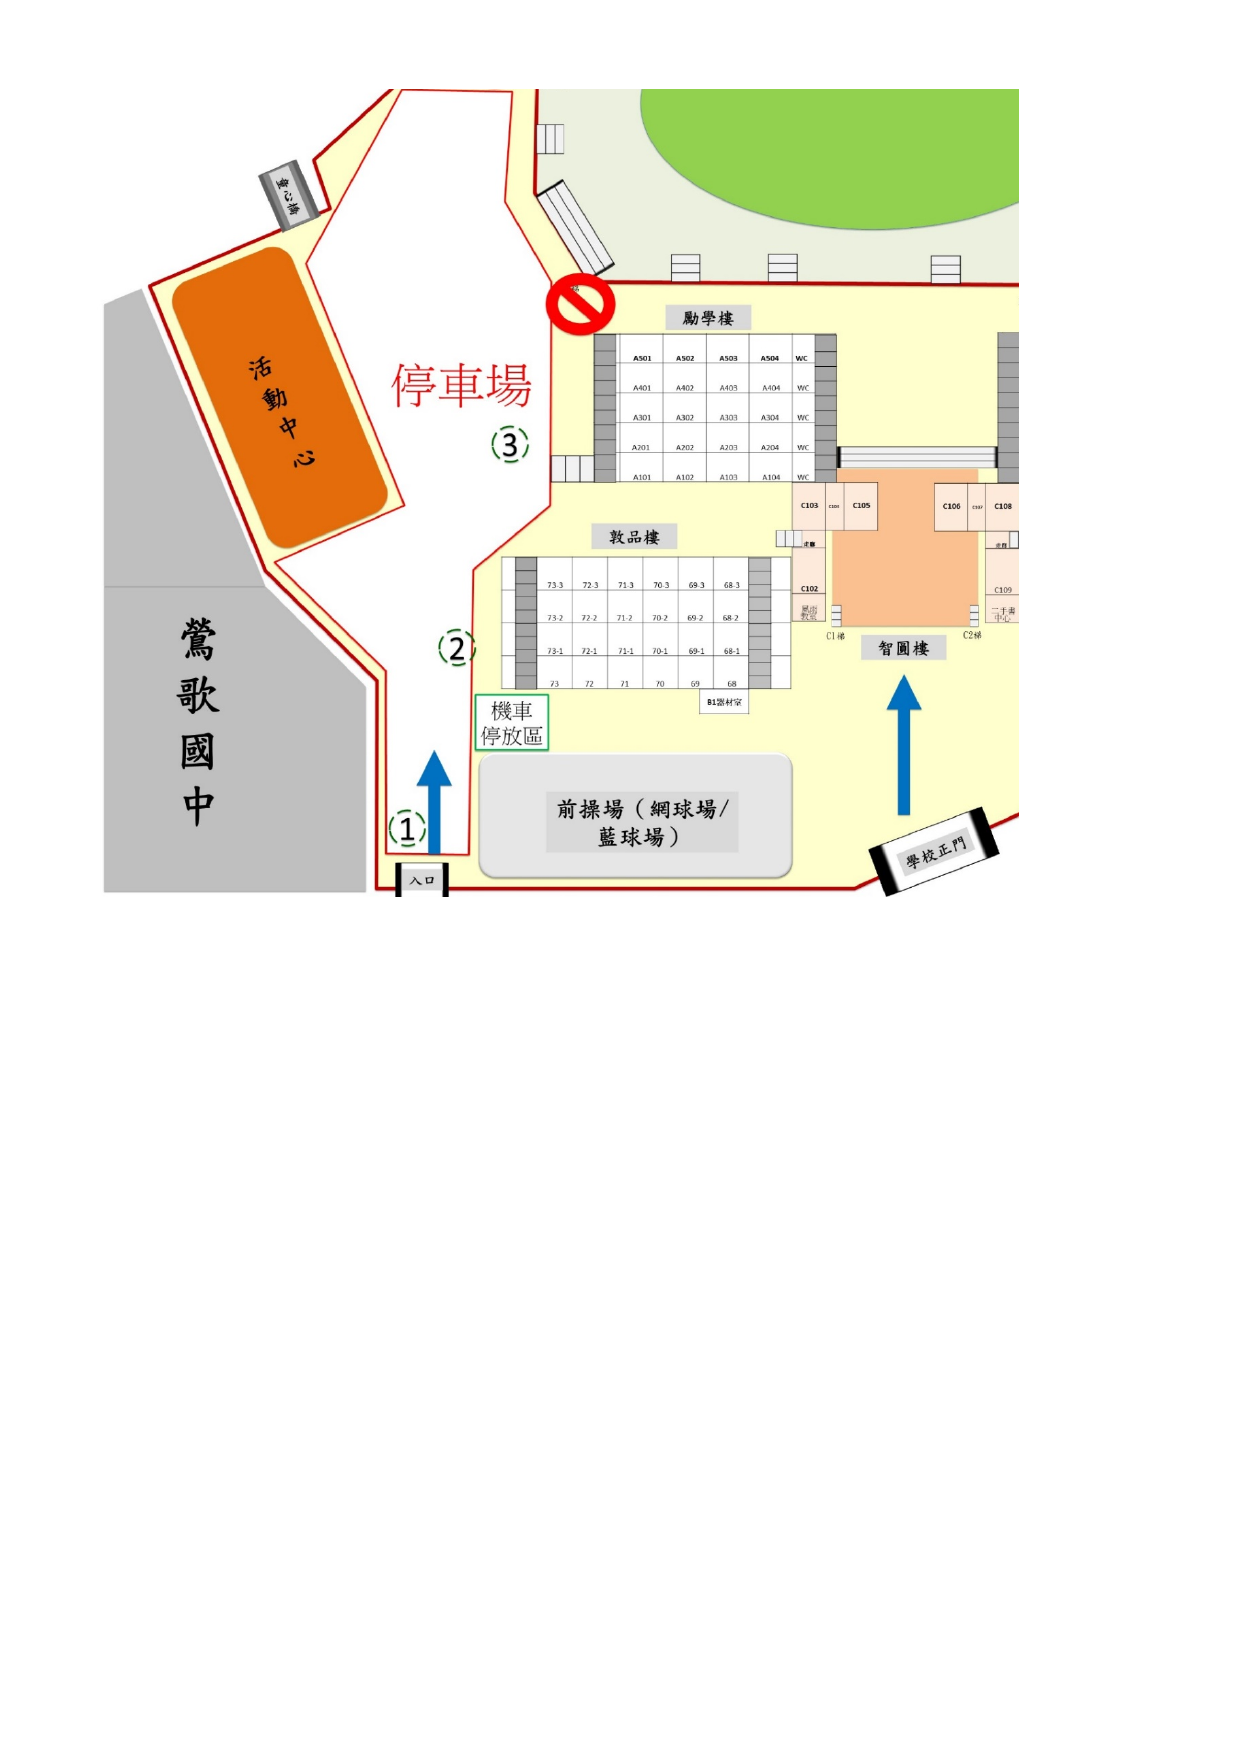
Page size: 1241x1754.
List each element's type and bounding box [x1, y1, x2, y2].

picture [75, 89, 1019, 897]
